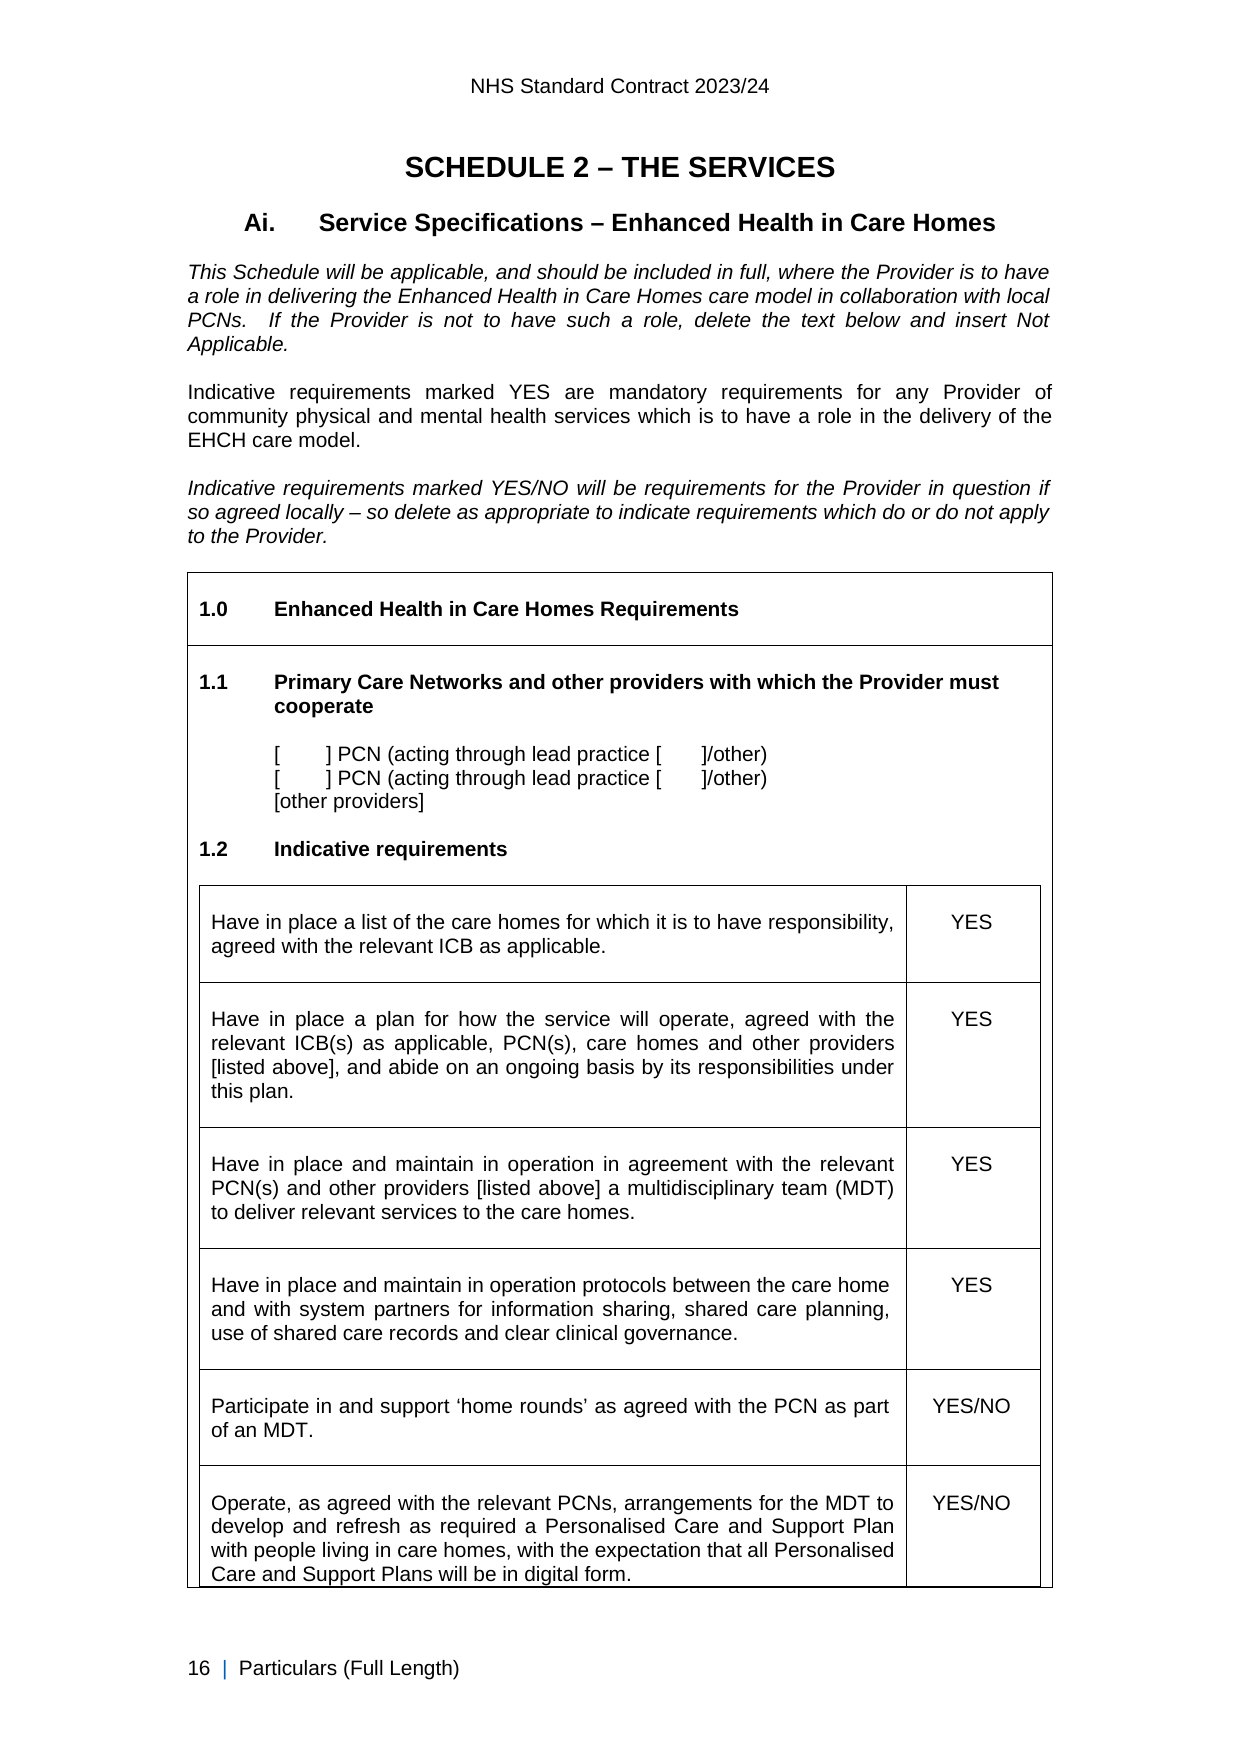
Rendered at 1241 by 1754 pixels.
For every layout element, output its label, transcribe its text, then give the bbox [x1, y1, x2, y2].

table_header 1.0 Enhanced Health in Care Homes Requirements [188, 573, 1052, 644]
list Ai. Service Specifications – Enhanced Health in Care Homes [187, 207, 1053, 236]
text Indicative requirements marked YES/NO will be requirements for the Provider in question if so agreed locally – so delete as appropriate to indicate requirements which do or do not apply to the Provider. [187, 476, 1053, 548]
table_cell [188, 646, 1052, 1587]
text Indicative requirements marked YES are mandatory requirements for any Provider of community physical and mental health services which is to have a role in the delivery of the EHCH care model. [187, 380, 1053, 452]
text This Schedule will be applicable, and should be included in full, where the Provider is to have a role in delivering the Enhanced Health in Care Homes care model in collaboration with local PCNs. If the Provider is not to have such a role, delete the text below and insert Not Applicable. [187, 260, 1053, 356]
text SCHEDULE 2 – THE SERVICES [187, 150, 1053, 183]
